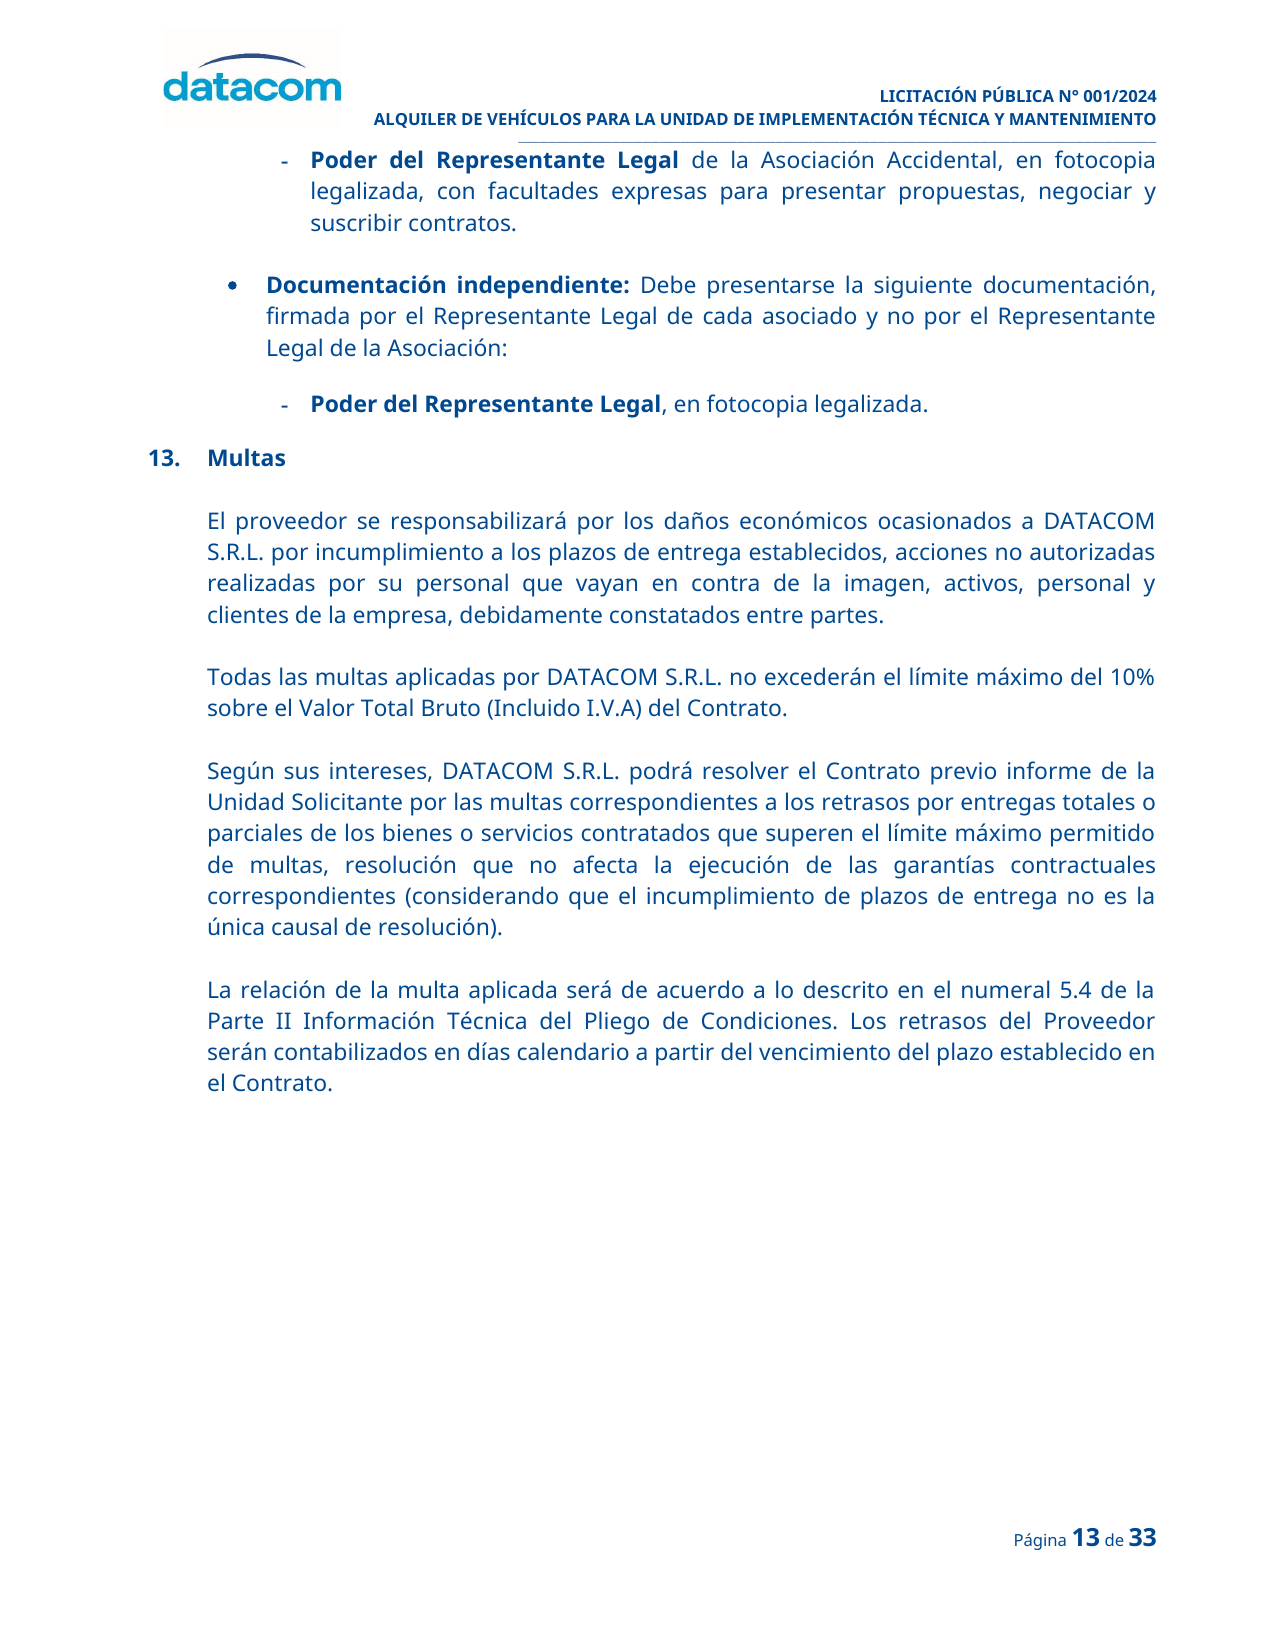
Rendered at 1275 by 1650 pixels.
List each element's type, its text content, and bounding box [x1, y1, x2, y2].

picture [163, 27, 341, 127]
list Multas [148, 442, 1157, 473]
text Todas las multas aplicadas por DATACOM S.R.L. no excederán el límite máximo del 10% sobre el Valor Total Bruto (Incluido I.V.A) del Contrato. [207, 661, 1157, 723]
text La relación de la multa aplicada será de acuerdo a lo descrito en el numeral 5.4 de la Parte II Información Técnica del Pliego de Condiciones. Los retrasos del Proveedor serán contabilizados en días calendario a partir del vencimiento del plazo establecido en el Contrato. [207, 973, 1157, 1098]
text Según sus intereses, DATACOM S.R.L. podrá resolver el Contrato previo informe de la Unidad Solicitante por las multas correspondientes a los retrasos por entregas totales o parciales de los bienes o servicios contratados que superen el límite máximo permitido de multas, resolución que no afecta la ejecución de las garantías contractuales correspondientes (considerando que el incumplimiento de plazos de entrega no es la única causal de resolución). [207, 755, 1157, 942]
picture [170, 84, 182, 96]
list Poder del Representante Legal de la Asociación Accidental, en fotocopia legalizada, con facultades expresas para presentar propuestas, negociar y suscribir contratos. [281, 144, 1157, 238]
list Documentación independiente: Debe presentarse la siguiente documentación, firmada por el Representante Legal de cada asociado y no por el Representante Legal de la Asociación: [228, 269, 1157, 363]
list Poder del Representante Legal, en fotocopia legalizada. [281, 388, 1157, 419]
text El proveedor se responsabilizará por los daños económicos ocasionados a DATACOM S.R.L. por incumplimiento a los plazos de entrega establecidos, acciones no autorizadas realizadas por su personal que vayan en contra de la imagen, activos, personal y clientes de la empresa, debidamente constatados entre partes. [207, 505, 1157, 630]
